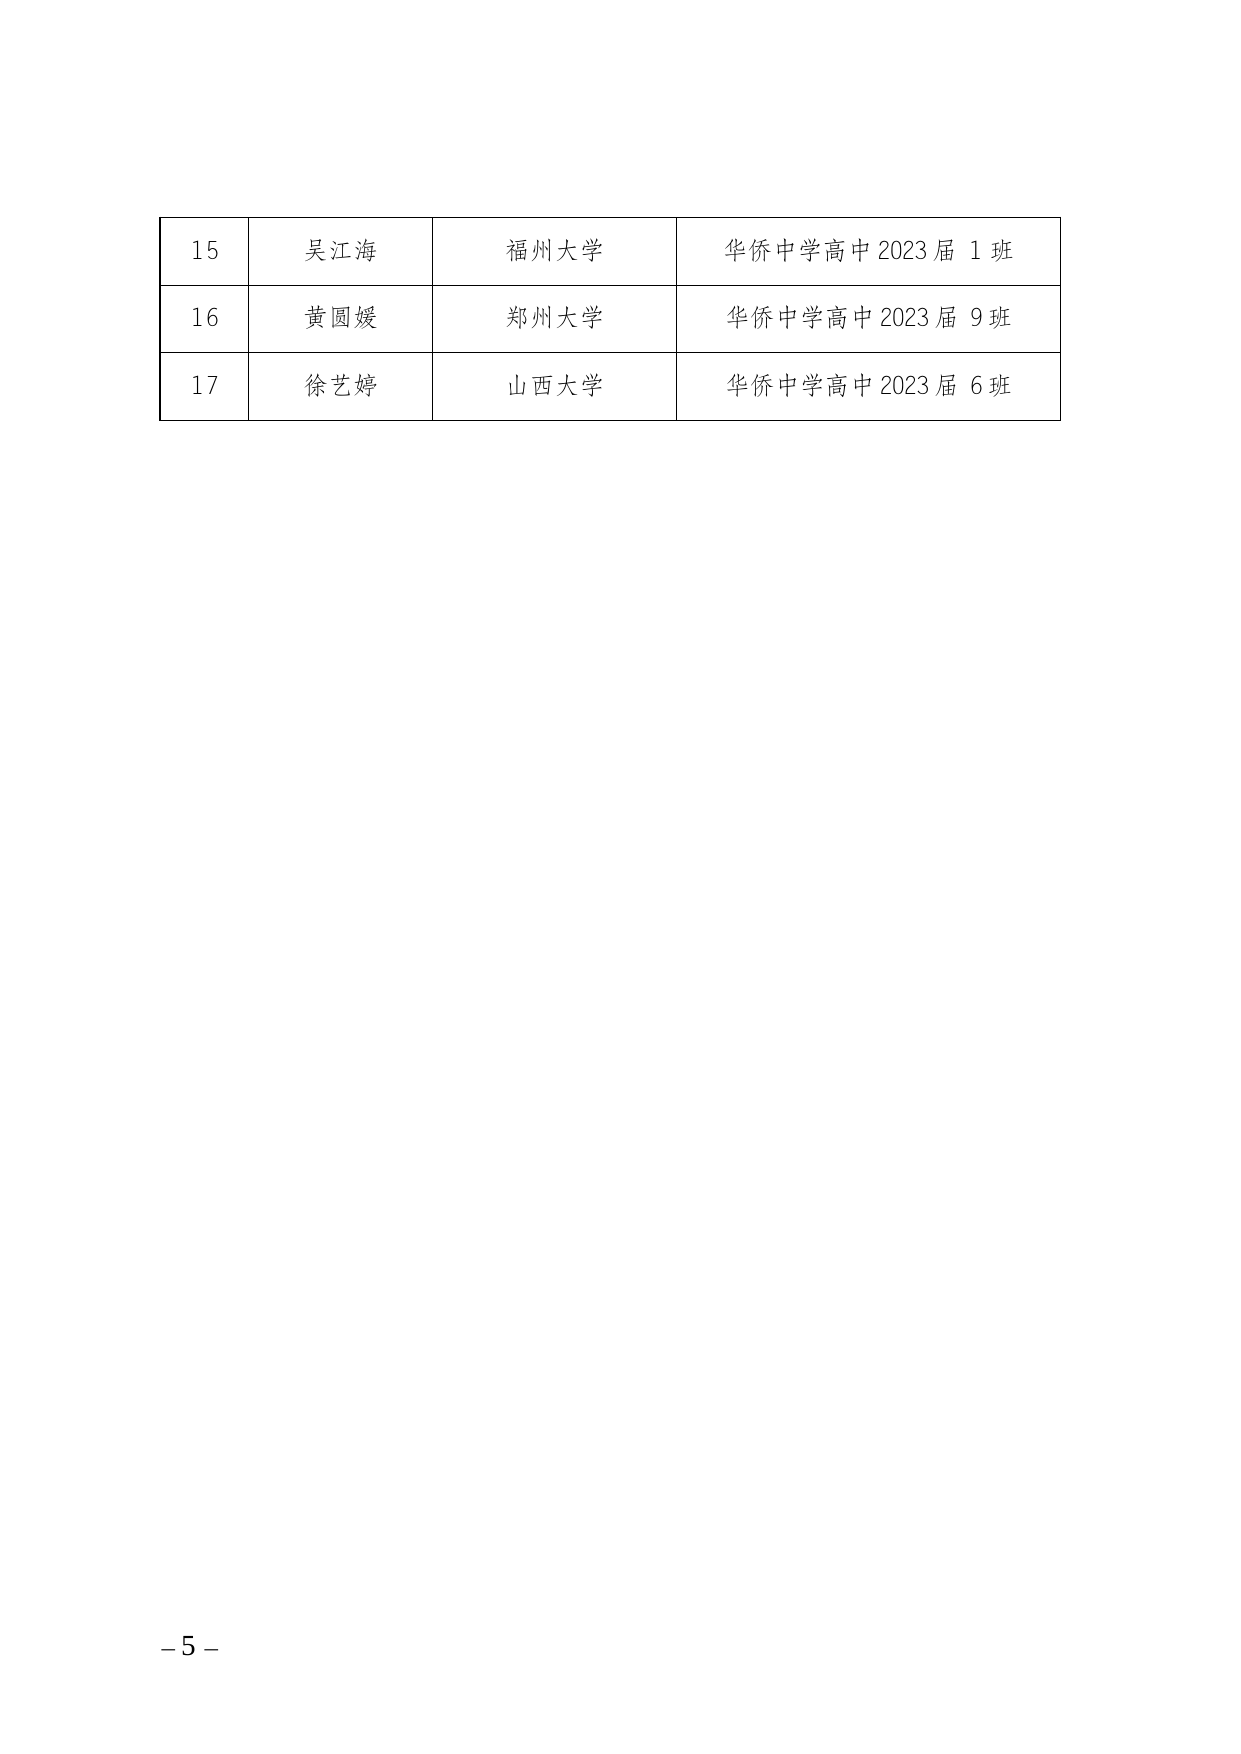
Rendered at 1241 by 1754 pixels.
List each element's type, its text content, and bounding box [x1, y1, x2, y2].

table_cell 华侨中学高中2023届 1班 [677, 218, 1060, 284]
table_cell 华侨中学高中2023届 9班 [677, 286, 1060, 352]
table_cell 15 [161, 218, 248, 284]
table_cell 郑州大学 [433, 286, 676, 352]
table_cell 华侨中学高中2023届 6班 [677, 353, 1060, 420]
table_cell 山西大学 [433, 353, 676, 420]
table_cell 福州大学 [433, 218, 676, 284]
table_cell 16 [161, 286, 248, 352]
table_cell 吴江海 [249, 218, 432, 284]
table_cell 17 [161, 353, 248, 420]
table_cell 徐艺婷 [249, 353, 432, 420]
table_cell 黄圆媛 [249, 286, 432, 352]
